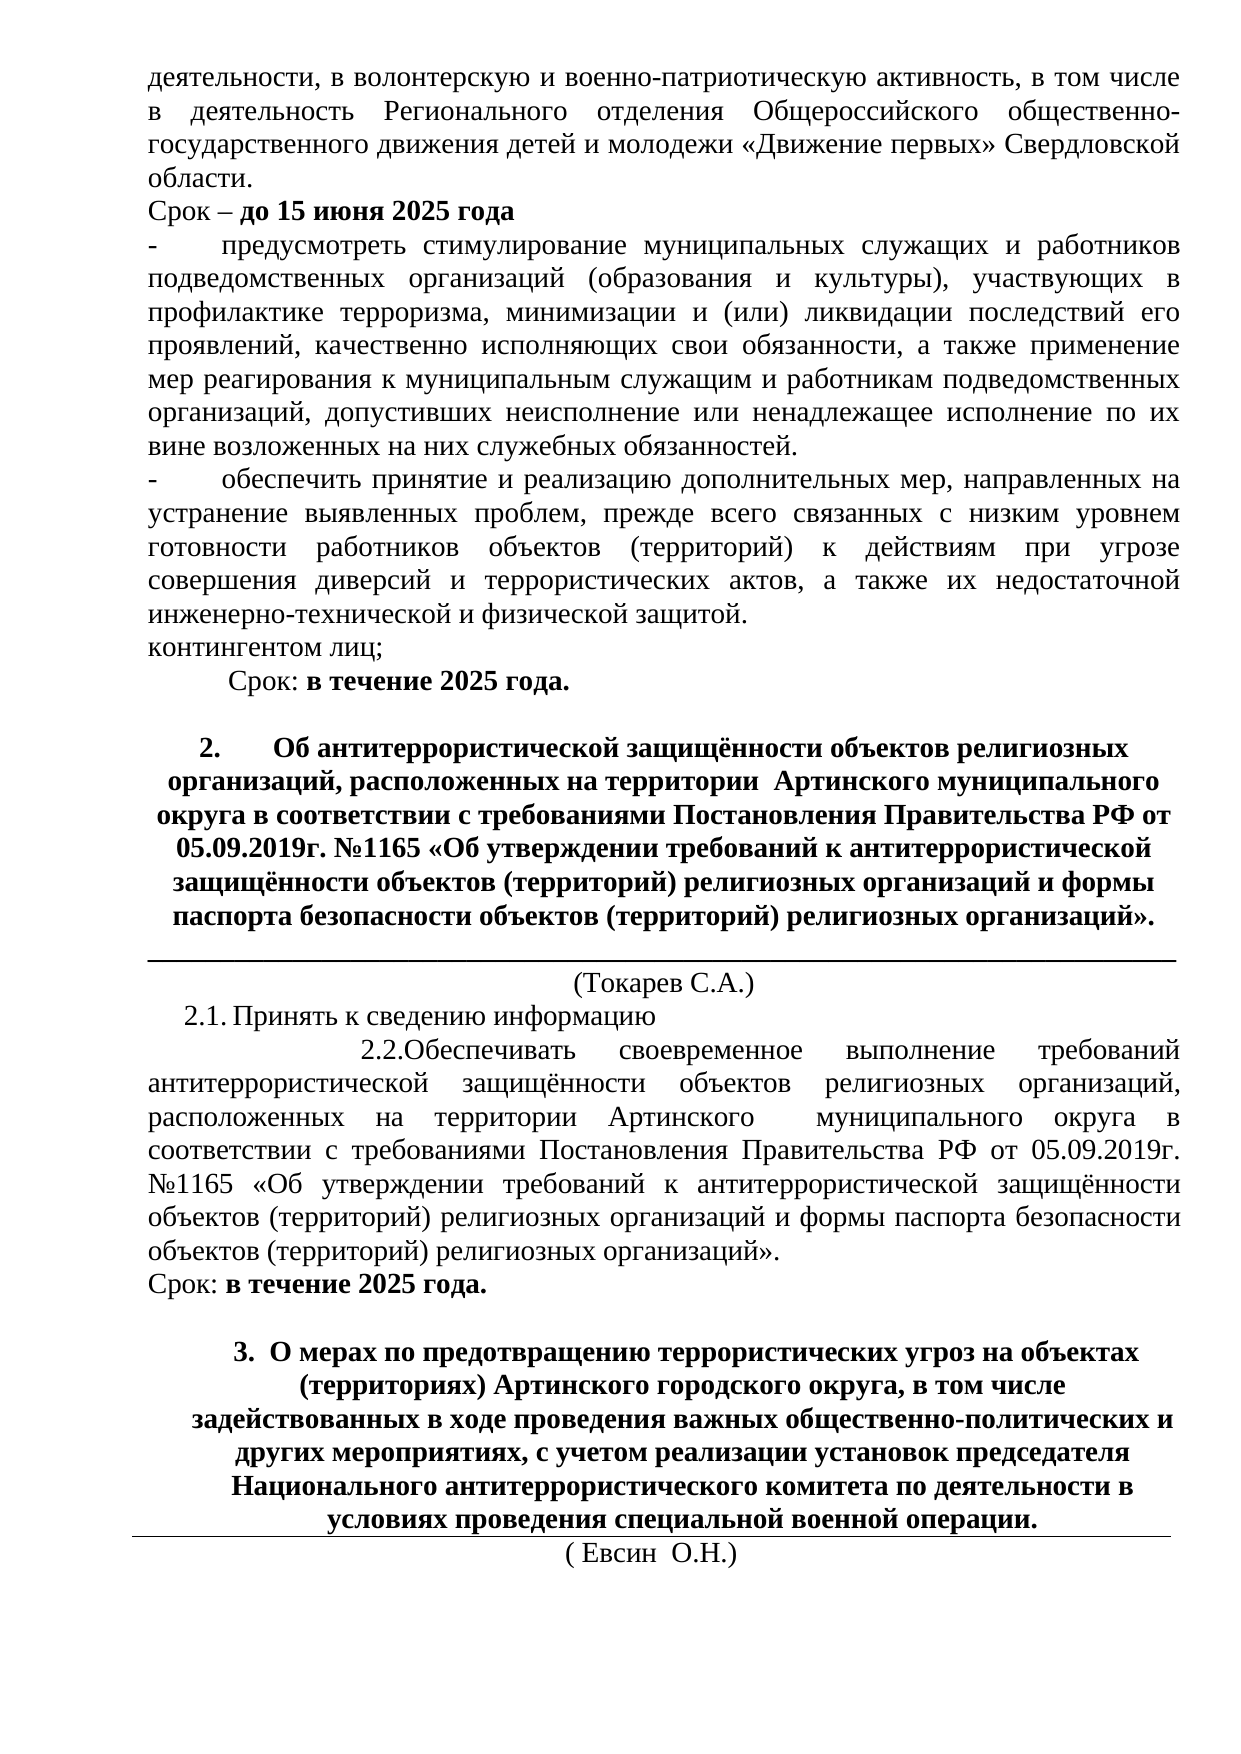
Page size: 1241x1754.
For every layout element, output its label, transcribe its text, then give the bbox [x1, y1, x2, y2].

text 2. Об антитеррористической защищённости объектов религиозных организаций, расположенных на территории Артинского муниципального округа в соответствии с требованиями Постановления Правительства РФ от 05.09.2019г. №1165 «Об утверждении требований к антитеррористической защищённости объектов (территорий) религиозных организаций и формы паспорта безопасности объектов (территорий) религиозных организаций». [148, 730, 1180, 931]
text - предусмотреть стимулирование муниципальных служащих и работников подведомственных организаций (образования и культуры), участвующих в профилактике терроризма, минимизации и (или) ликвидации последствий его проявлений, качественно исполняющих свои обязанности, а также применение мер реагирования к муниципальным служащим и работникам подведомственных организаций, допустивших неисполнение или ненадлежащее исполнение по их вине возложенных на них служебных обязанностей. [148, 227, 1181, 462]
text _______________________________________________________________________ [148, 931, 1180, 965]
text 2.1. Принять к сведению информацию [148, 998, 1181, 1032]
text ( Евсин О.Н.) [148, 1535, 1180, 1568]
list Срок: в течение 2025 года. [148, 1267, 1181, 1300]
text контингентом лиц; [148, 629, 1181, 663]
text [148, 59, 1181, 193]
text Срок – до 15 июня 2025 года [148, 193, 1181, 227]
text 3. О мерах по предотвращению террористических угроз на объектах (территориях) Артинского городского округа, в том числе задействованных в ходе проведения важных общественно-политических и других мероприятиях, с учетом реализации установок председателя Национального антитеррористического комитета по деятельности в условиях проведения специальной военной операции. [185, 1334, 1180, 1535]
text 2.2.Обеспечивать своевременное выполнение требований антитеррористической защищённости объектов религиозных организаций, расположенных на территории Артинского муниципального округа в соответствии с требованиями Постановления Правительства РФ от 05.09.2019г. №1165 «Об утверждении требований к антитеррористической защищённости объектов (территорий) религиозных организаций и формы паспорта безопасности объектов (территорий) религиозных организаций». [148, 1032, 1181, 1267]
text - обеспечить принятие и реализацию дополнительных мер, направленных на устранение выявленных проблем, прежде всего связанных с низким уровнем готовности работников объектов (территорий) к действиям при угрозе совершения диверсий и террористических актов, а также их недостаточной инженерно-технической и физической защитой. [148, 462, 1181, 629]
text (Токарев С.А.) [148, 965, 1180, 998]
text Срок: в течение 2025 года. [148, 663, 1181, 696]
